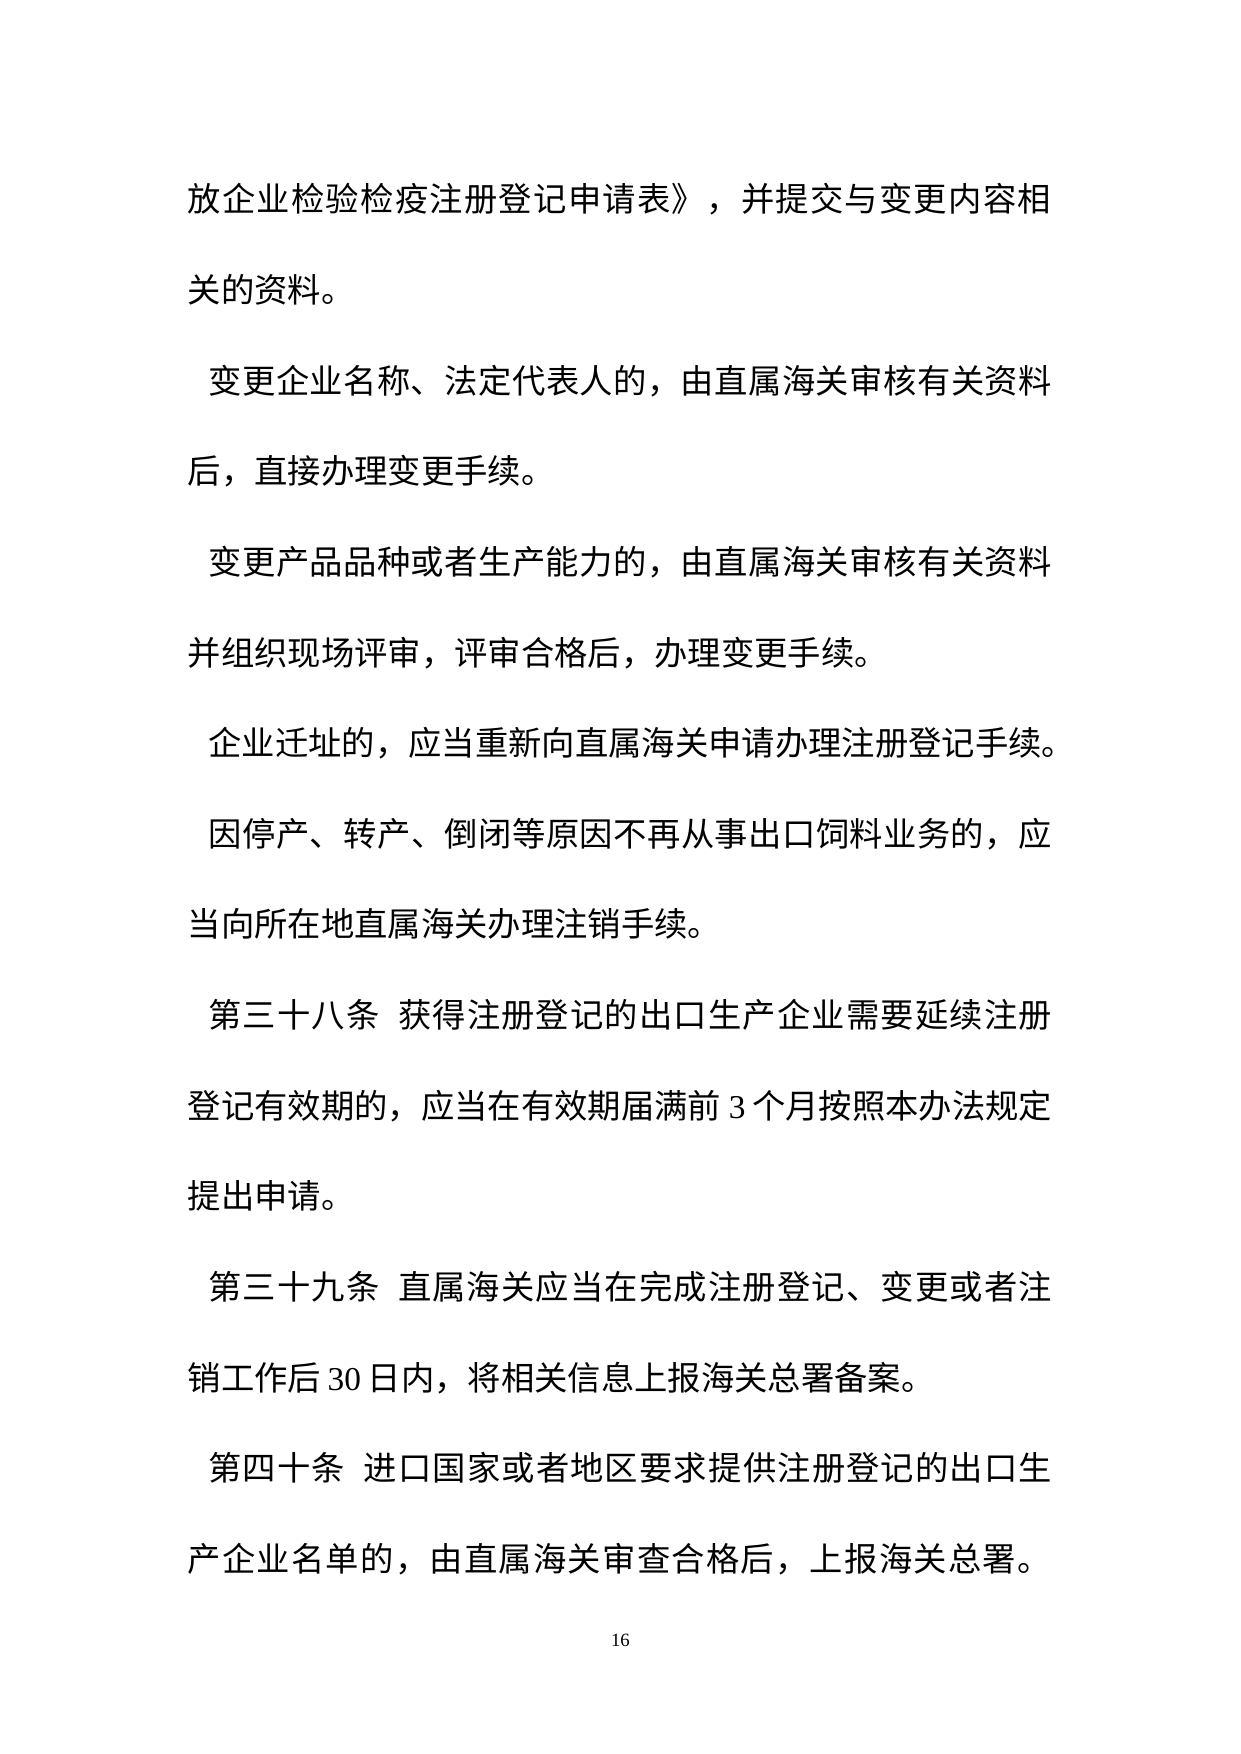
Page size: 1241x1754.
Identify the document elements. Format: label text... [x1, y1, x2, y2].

text 因停产、转产、倒闭等原因不再从事出口饲料业务的，应当向所在地直属海关办理注销手续。 [187, 786, 1053, 968]
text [187, 152, 1053, 333]
text 企业迁址的，应当重新向直属海关申请办理注册登记手续。 [187, 696, 1053, 786]
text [187, 1421, 1053, 1602]
text 第三十九条 直属海关应当在完成注册登记、变更或者注销工作后30日内，将相关信息上报海关总署备案。 [187, 1239, 1053, 1421]
text 第三十八条 获得注册登记的出口生产企业需要延续注册登记有效期的，应当在有效期届满前3个月按照本办法规定提出申请。 [187, 968, 1053, 1239]
text 变更产品品种或者生产能力的，由直属海关审核有关资料并组织现场评审，评审合格后，办理变更手续。 [187, 514, 1053, 696]
text 变更企业名称、法定代表人的，由直属海关审核有关资料后，直接办理变更手续。 [187, 333, 1053, 514]
